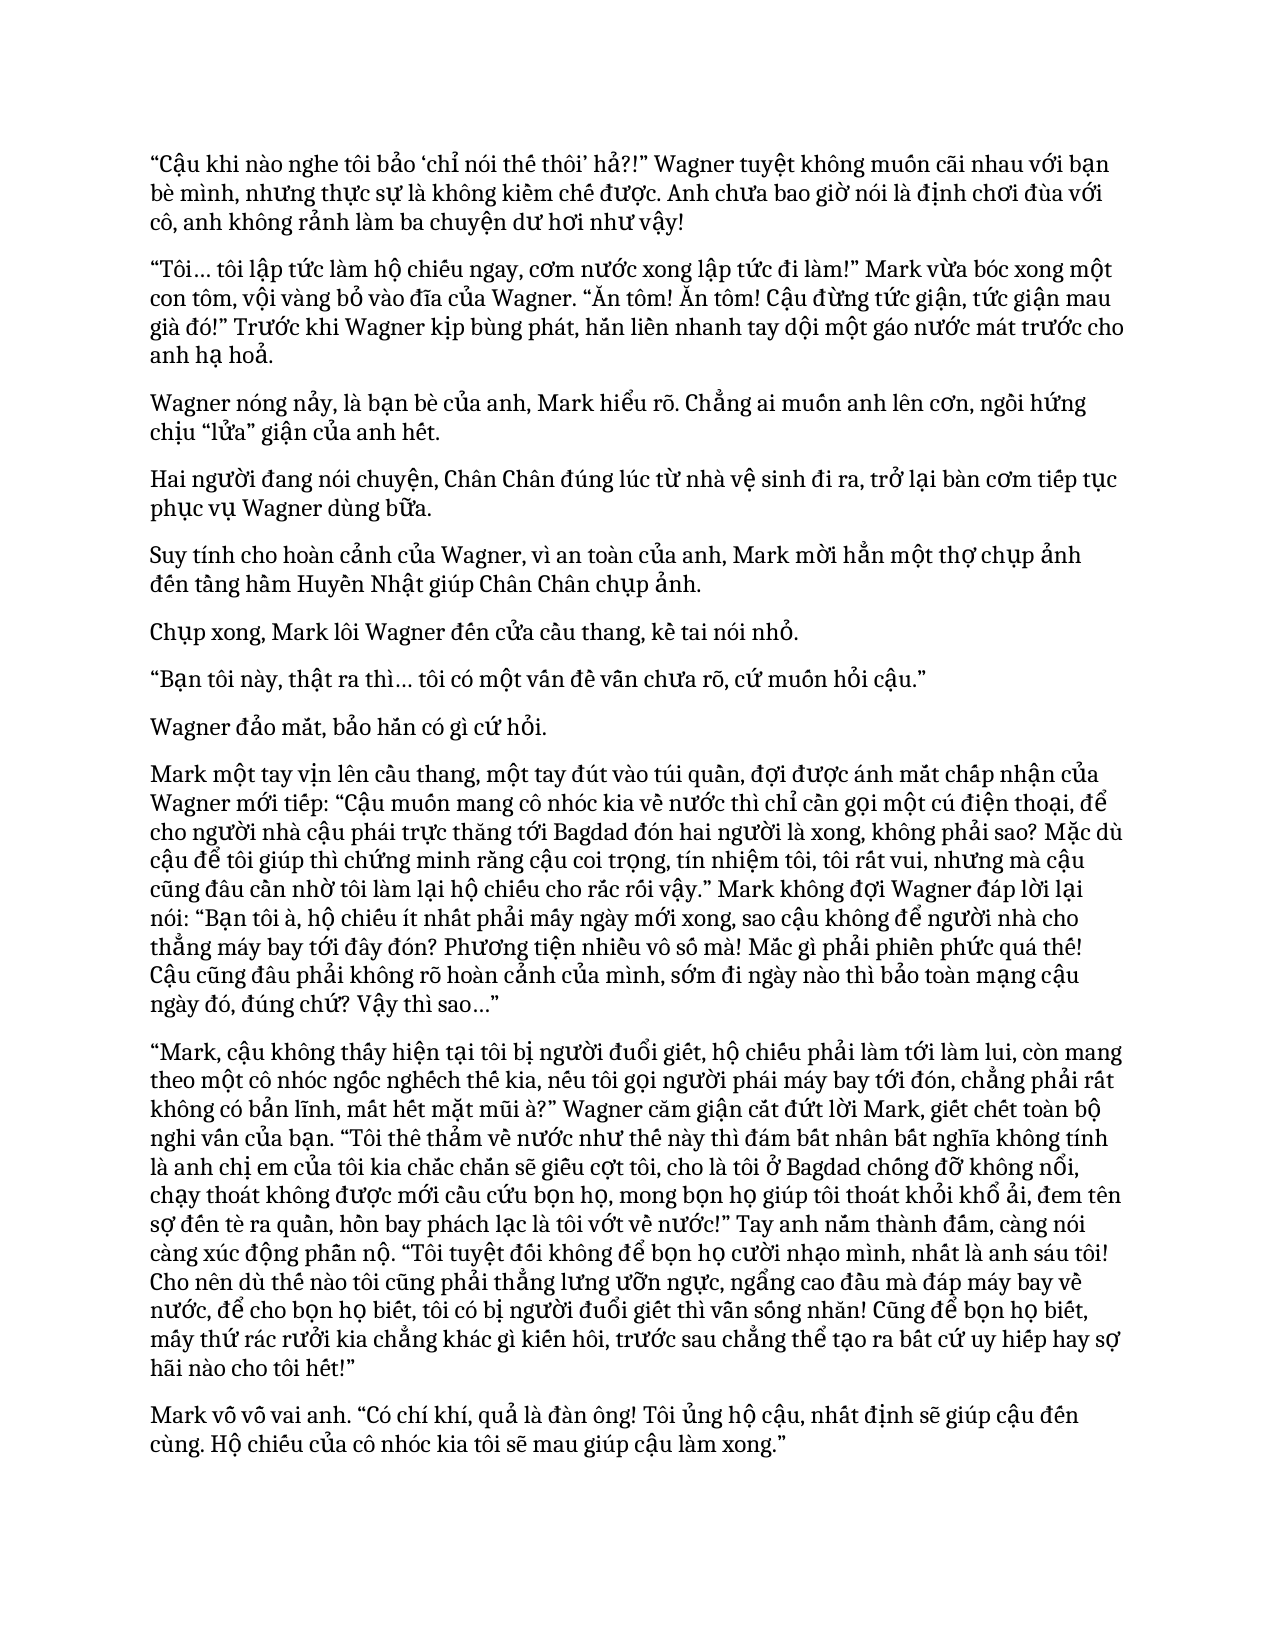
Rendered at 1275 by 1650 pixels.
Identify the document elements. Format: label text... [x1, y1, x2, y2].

text “Mark, cậu không thấy hiện tại tôi bị người đuổi giết, hộ chiếu phải làm tới làm lui, còn mang theo một cô nhóc ngốc nghếch thế kia, nếu tôi gọi người phái máy bay tới đón, chẳng phải rất không có bản lĩnh, mất hết mặt mũi à?” Wagner căm giận cắt đứt lời Mark, giết chết toàn bộ nghi vấn của bạn. “Tôi thê thảm về nước như thế này thì đám bất nhân bất nghĩa không tính là anh chị em của tôi kia chắc chắn sẽ giễu cợt tôi, cho là tôi ở Bagdad chống đỡ không nổi, chạy thoát không được mới cầu cứu bọn họ, mong bọn họ giúp tôi thoát khỏi khổ ải, đem tên sợ đến tè ra quần, hồn bay phách lạc là tôi vớt về nước!” Tay anh nắm thành đấm, càng nói càng xúc động phẫn nộ. “Tôi tuyệt đối không để bọn họ cười nhạo mình, nhất là anh sáu tôi! Cho nên dù thế nào tôi cũng phải thẳng lưng ưỡn ngực, ngẩng cao đầu mà đáp máy bay về nước, để cho bọn họ biết, tôi có bị người đuổi giết thì vẫn sống nhăn! Cũng để bọn họ biết, mấy thứ rác rưởi kia chẳng khác gì kiến hôi, trước sau chẳng thể tạo ra bất cứ uy hiếp hay sợ hãi nào cho tôi hết!” [150, 1037, 1125, 1382]
text “Bạn tôi này, thật ra thì… tôi có một vấn đề vẫn chưa rõ, cứ muốn hỏi cậu.” [150, 665, 1125, 694]
text Mark vỗ vỗ vai anh. “Có chí khí, quả là đàn ông! Tôi ủng hộ cậu, nhất định sẽ giúp cậu đến cùng. Hộ chiếu của cô nhóc kia tôi sẽ mau giúp cậu làm xong.” [150, 1401, 1125, 1459]
text Chụp xong, Mark lôi Wagner đến cửa cầu thang, kề tai nói nhỏ. [150, 617, 1125, 646]
text “Cậu khi nào nghe tôi bảo ‘chỉ nói thế thôi’ hả?!” Wagner tuyệt không muốn cãi nhau với bạn bè mình, nhưng thực sự là không kiềm chế được. Anh chưa bao giờ nói là định chơi đùa với cô, anh không rảnh làm ba chuyện dư hơi như vậy! [150, 150, 1125, 236]
text Suy tính cho hoàn cảnh của Wagner, vì an toàn của anh, Mark mời hẳn một thợ chụp ảnh đến tầng hầm Huyền Nhật giúp Chân Chân chụp ảnh. [150, 541, 1125, 599]
text Mark một tay vịn lên cầu thang, một tay đút vào túi quần, đợi được ánh mắt chấp nhận của Wagner mới tiếp: “Cậu muốn mang cô nhóc kia về nước thì chỉ cần gọi một cú điện thoại, để cho người nhà cậu phái trực thăng tới Bagdad đón hai người là xong, không phải sao? Mặc dù cậu để tôi giúp thì chứng minh rằng cậu coi trọng, tín nhiệm tôi, tôi rất vui, nhưng mà cậu cũng đâu cần nhờ tôi làm lại hộ chiếu cho rắc rối vậy.” Mark không đợi Wagner đáp lời lại nói: “Bạn tôi à, hộ chiếu ít nhất phải mấy ngày mới xong, sao cậu không để người nhà cho thẳng máy bay tới đây đón? Phương tiện nhiều vô số mà! Mắc gì phải phiền phức quá thế! Cậu cũng đâu phải không rõ hoàn cảnh của mình, sớm đi ngày nào thì bảo toàn mạng cậu ngày đó, đúng chứ? Vậy thì sao…” [150, 760, 1125, 1019]
text “Tôi… tôi lập tức làm hộ chiếu ngay, cơm nước xong lập tức đi làm!” Mark vừa bóc xong một con tôm, vội vàng bỏ vào đĩa của Wagner. “Ăn tôm! Ăn tôm! Cậu đừng tức giận, tức giận mau già đó!” Trước khi Wagner kịp bùng phát, hắn liền nhanh tay dội một gáo nước mát trước cho anh hạ hoả. [150, 255, 1125, 370]
text Wagner đảo mắt, bảo hắn có gì cứ hỏi. [150, 712, 1125, 741]
text Wagner nóng nảy, là bạn bè của anh, Mark hiểu rõ. Chẳng ai muốn anh lên cơn, ngồi hứng chịu “lửa” giận của anh hết. [150, 389, 1125, 446]
text Hai người đang nói chuyện, Chân Chân đúng lúc từ nhà vệ sinh đi ra, trở lại bàn cơm tiếp tục phục vụ Wagner dùng bữa. [150, 465, 1125, 522]
